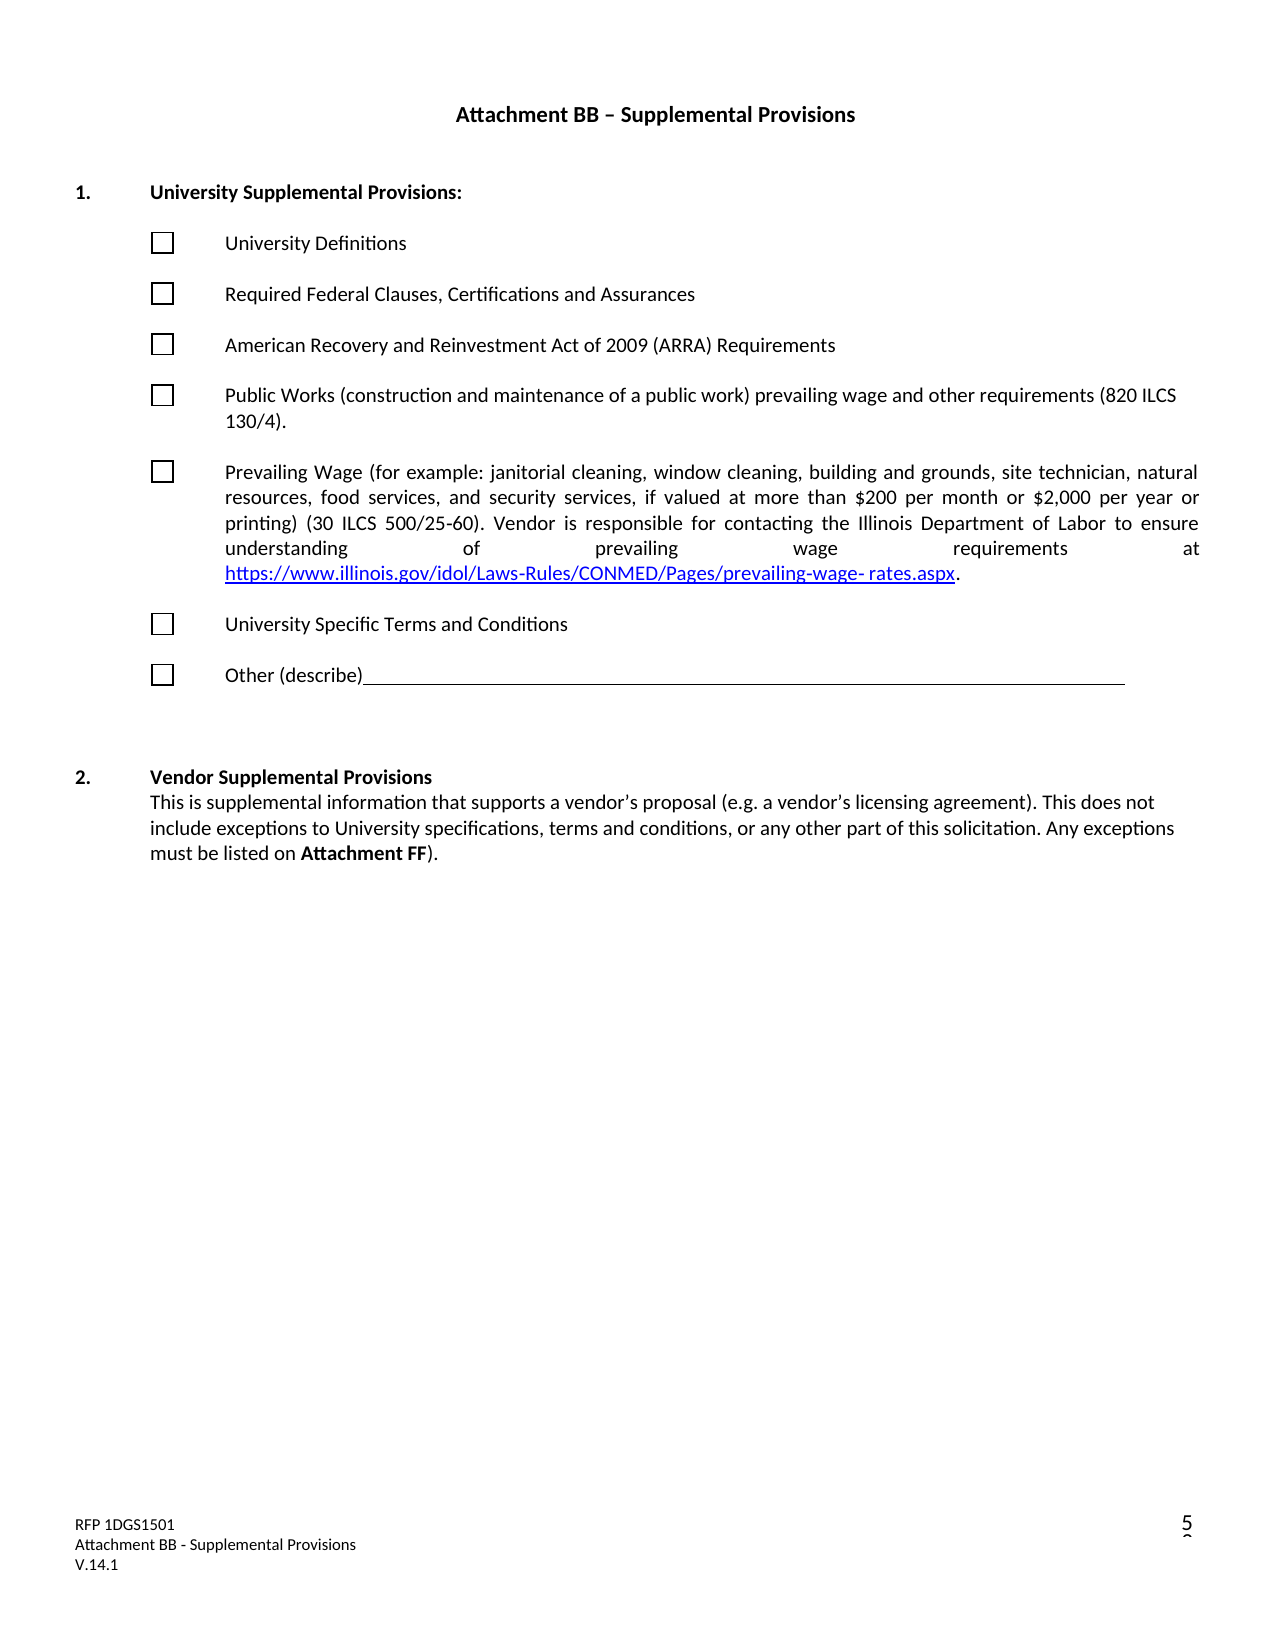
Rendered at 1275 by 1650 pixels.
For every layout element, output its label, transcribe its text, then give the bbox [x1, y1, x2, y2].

subtitle University Supplemental Provisions: [75, 179, 1212, 205]
text This is supplemental information that supports a vendor’s proposal (e.g. a vendor’s licensing agreement). This does not include exceptions to University specifications, terms and conditions, or any other part of this solicitation. Any exceptions must be listed on Attachment FF). [150, 789, 1212, 866]
text Prevailing Wage (for example: janitorial cleaning, window cleaning, building and grounds, site technician, natural resources, food services, and security services, if valued at more than $200 per month or $2,000 per year or printing) (30 ILCS 500/25‐60). Vendor is responsible for contacting the Illinois Department of Labor to ensure understanding of prevailing wage requirements at https://www.illinois.gov/idol/Laws‐Rules/CONMED/Pages/prevailing‐wage‐ rates.aspx. [225, 459, 1200, 586]
text Other (describe) [225, 662, 1212, 688]
subtitle Attachment BB – Supplemental Provisions [456, 100, 1212, 128]
text University Definitions [225, 230, 1212, 256]
text Public Works (construction and maintenance of a public work) prevailing wage and other requirements (820 ILCS 130/4). [225, 383, 1212, 433]
text Required Federal Clauses, Certifications and Assurances [225, 281, 1212, 306]
text American Recovery and Reinvestment Act of 2009 (ARRA) Requirements [225, 332, 1212, 357]
subtitle Vendor Supplemental Provisions [75, 764, 1212, 789]
text University Specific Terms and Conditions [225, 611, 1212, 637]
